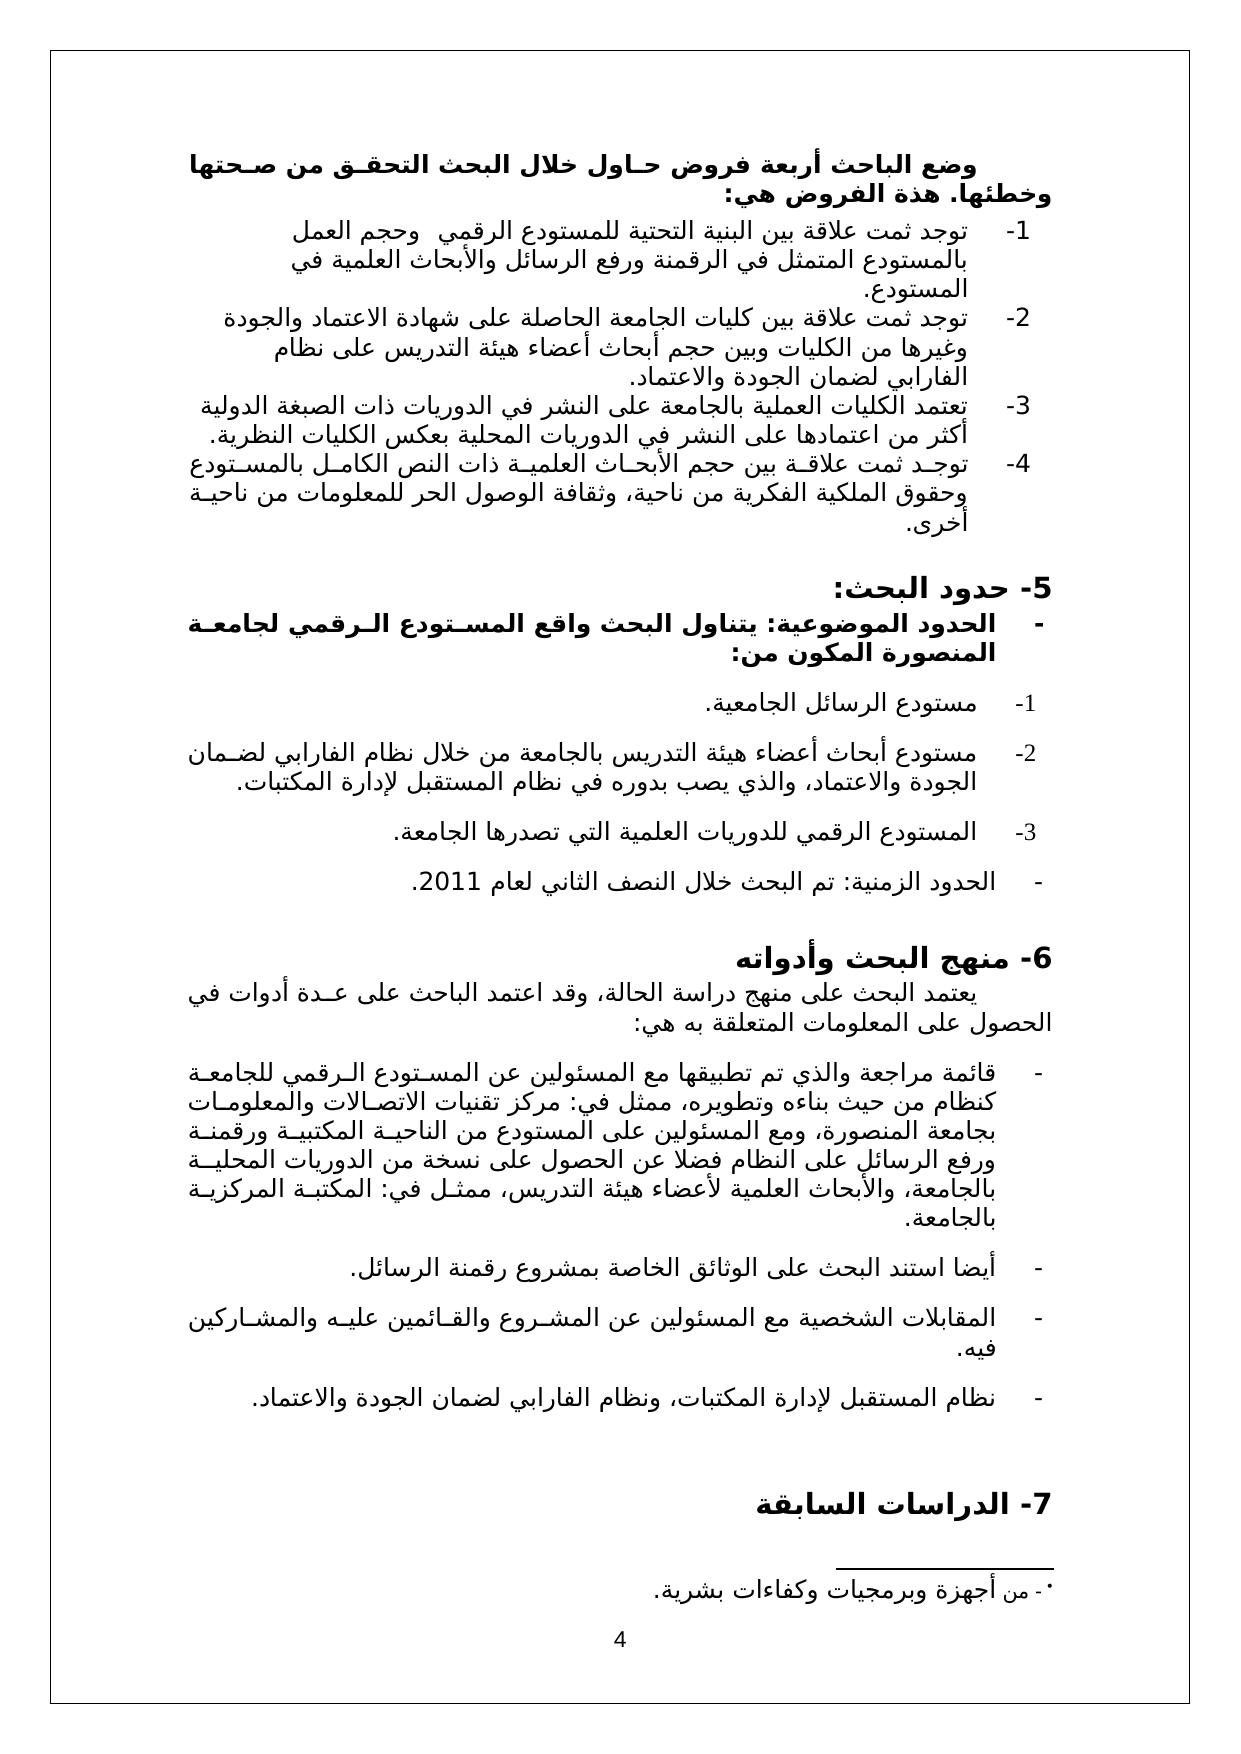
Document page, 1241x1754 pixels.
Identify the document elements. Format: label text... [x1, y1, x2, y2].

list الحدود الزمنية: تم البحث خلال النصف الثاني لعام 2011. [187, 868, 1034, 897]
list المستودع الرقمي للدوريات العلمية التي تصدرها الجامعة. [187, 817, 1015, 847]
list توجد ثمت علاقة بين كليات الجامعة الحاصلة على شهادة الاعتماد والجودة وغيرها من الكليات وبين حجم أبحاث أعضاء هيئة التدريس على نظام الفارابي لضمان الجودة والاعتماد. [189, 304, 1006, 391]
list الحدود الموضوعية: يتناول البحث واقع المستودع الرقمي لجامعة المنصورة المكون من: [187, 609, 1034, 667]
list تعتمد الكليات العملية بالجامعة على النشر في الدوريات ذات الصبغة الدولية أكثر من اعتمادها على النشر في الدوريات المحلية بعكس الكليات النظرية. [189, 391, 1006, 449]
list قائمة مراجعة والذي تم تطبيقها مع المسئولين عن المستودع الرقمي للجامعة كنظام من حيث بناءه وتطويره، ممثل في: مركز تقنيات الاتصالات والمعلومات بجامعة المنصورة، ومع المسئولين على المستودع من الناحية المكتبية ورقمنة ورفع الرسائل على النظام فضلا عن الحصول على نسخة من الدوريات المحلية بالجامعة، والأبحاث العلمية لأعضاء هيئة التدريس، ممثل في: المكتبة المركزية بالجامعة. [187, 1058, 1034, 1233]
text 7- الدراسات السابقة [187, 1487, 1053, 1521]
list المقابلات الشخصية مع المسئولين عن المشروع والقائمين عليه والمشاركين فيه. [187, 1304, 1034, 1362]
list توجد ثمت علاقة بين البنية التحتية للمستودع الرقمي وحجم العمل بالمستودع المتمثل في الرقمنة ورفع الرسائل والأبحاث العلمية في المستودع. [189, 216, 1006, 304]
text وضع الباحث أربعة فروض حاول خلال البحث التحقق من صحتها وخطئها. هذة الفروض هي: [189, 150, 1053, 208]
list أيضا استند البحث على الوثائق الخاصة بمشروع رقمنة الرسائل. [187, 1254, 1034, 1283]
list نظام المستقبل لإدارة المكتبات، ونظام الفارابي لضمان الجودة والاعتماد. [187, 1383, 1034, 1412]
text 5- حدود البحث: [187, 572, 1053, 606]
list مستودع الرسائل الجامعية. [187, 688, 1015, 717]
list مستودع أبحاث أعضاء هيئة التدريس بالجامعة من خلال نظام الفارابي لضمان الجودة والاعتماد، والذي يصب بدوره في نظام المستقبل لإدارة المكتبات. [187, 738, 1015, 797]
text يعتمد البحث على منهج دراسة الحالة، وقد اعتمد الباحث على عدة أدوات في الحصول على المعلومات المتعلقة به هي: [187, 979, 1053, 1037]
list توجد ثمت علاقة بين حجم الأبحاث العلمية ذات النص الكامل بالمستودع وحقوق الملكية الفكرية من ناحية، وثقافة الوصول الحر للمعلومات من ناحية أخرى. [189, 449, 1006, 537]
text 6- منهج البحث وأدواته [187, 942, 1053, 976]
